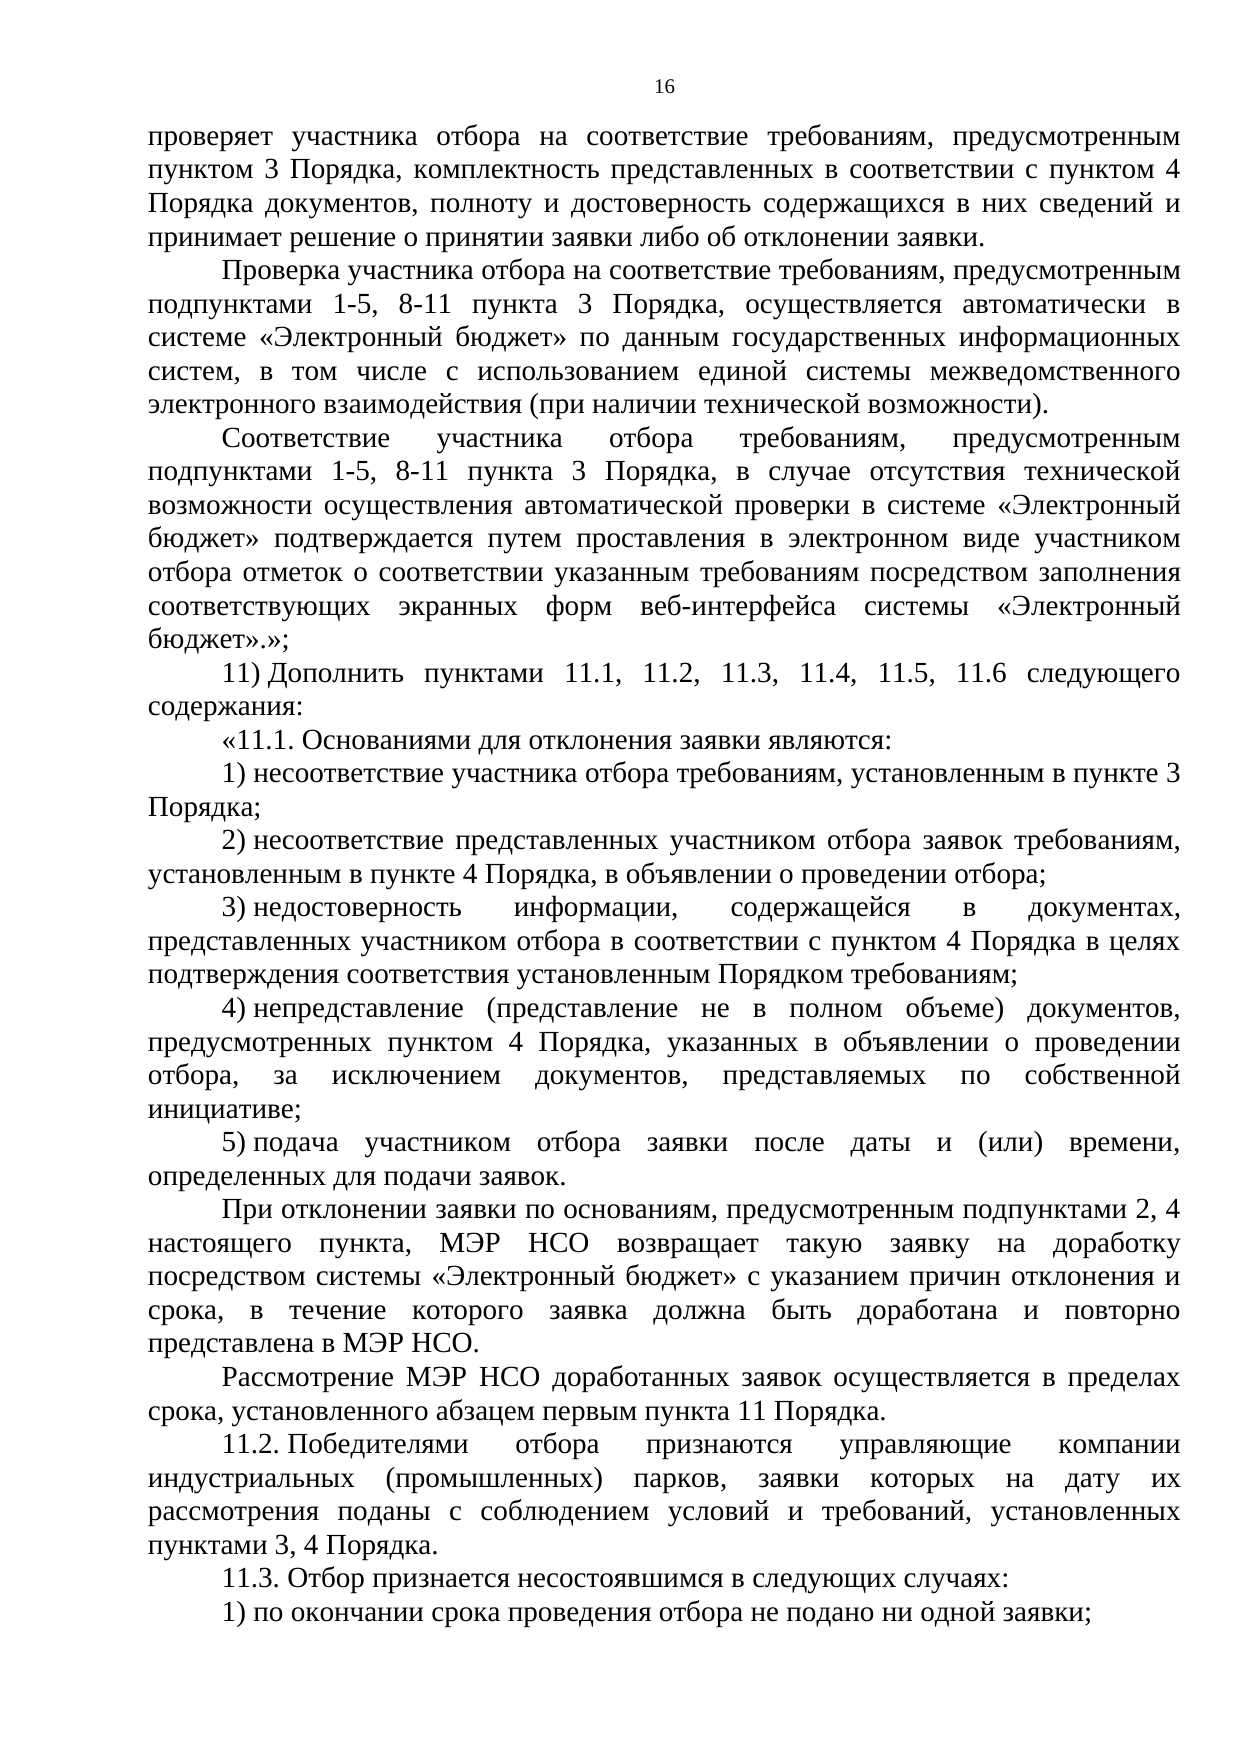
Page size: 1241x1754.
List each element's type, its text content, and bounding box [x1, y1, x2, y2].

text 11.2. Победителями отбора признаются управляющие компании индустриальных (промышленных) парков, заявки которых на дату их рассмотрения поданы с соблюдением условий и требований, установленных пунктами 3, 4 Порядка. [148, 1426, 1181, 1560]
text 1) по окончании срока проведения отбора не подано ни одной заявки; [148, 1594, 1181, 1627]
text 2) несоответствие представленных участником отбора заявок требованиям, установленным в пункте 4 Порядка, в объявлении о проведении отбора; [148, 822, 1181, 889]
text «11.1. Основаниями для отклонения заявки являются: [148, 722, 1181, 755]
text Проверка участника отбора на соответствие требованиям, предусмотренным подпунктами 1-5, 8-11 пункта 3 Порядка, осуществляется автоматически в системе «Электронный бюджет» по данным государственных информационных систем, в том числе с использованием единой системы межведомственного электронного взаимодействия (при наличии технической возможности). [148, 252, 1181, 420]
text 3) недостоверность информации, содержащейся в документах, представленных участником отбора в соответствии с пунктом 4 Порядка в целях подтверждения соответствия установленным Порядком требованиям; [148, 889, 1181, 990]
text При отклонении заявки по основаниям, предусмотренным подпунктами 2, 4 настоящего пункта, МЭР НСО возвращает такую заявку на доработку посредством системы «Электронный бюджет» с указанием причин отклонения и срока, в течение которого заявка должна быть доработана и повторно представлена в МЭР НСО. [148, 1191, 1181, 1359]
text 5) подача участником отбора заявки после даты и (или) времени, определенных для подачи заявок. [148, 1124, 1181, 1191]
text 1) несоответствие участника отбора требованиям, установленным в пункте 3 Порядка; [148, 755, 1181, 822]
text Рассмотрение МЭР НСО доработанных заявок осуществляется в пределах срока, установленного абзацем первым пункта 11 Порядка. [148, 1359, 1181, 1426]
text Соответствие участника отбора требованиям, предусмотренным подпунктами 1-5, 8-11 пункта 3 Порядка, в случае отсутствия технической возможности осуществления автоматической проверки в системе «Электронный бюджет» подтверждается путем проставления в электронном виде участником отбора отметок о соответствии указанным требованиям посредством заполнения соответствующих экранных форм веб-интерфейса системы «Электронный бюджет».»; [148, 420, 1181, 655]
text 11) Дополнить пунктами 11.1, 11.2, 11.3, 11.4, 11.5, 11.6 следующего содержания: [148, 655, 1181, 722]
text 4) непредставление (представление не в полном объеме) документов, предусмотренных пунктом 4 Порядка, указанных в объявлении о проведении отбора, за исключением документов, представляемых по собственной инициативе; [148, 990, 1181, 1124]
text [148, 118, 1181, 252]
text 11.3. Отбор признается несостоявшимся в следующих случаях: [148, 1560, 1181, 1594]
